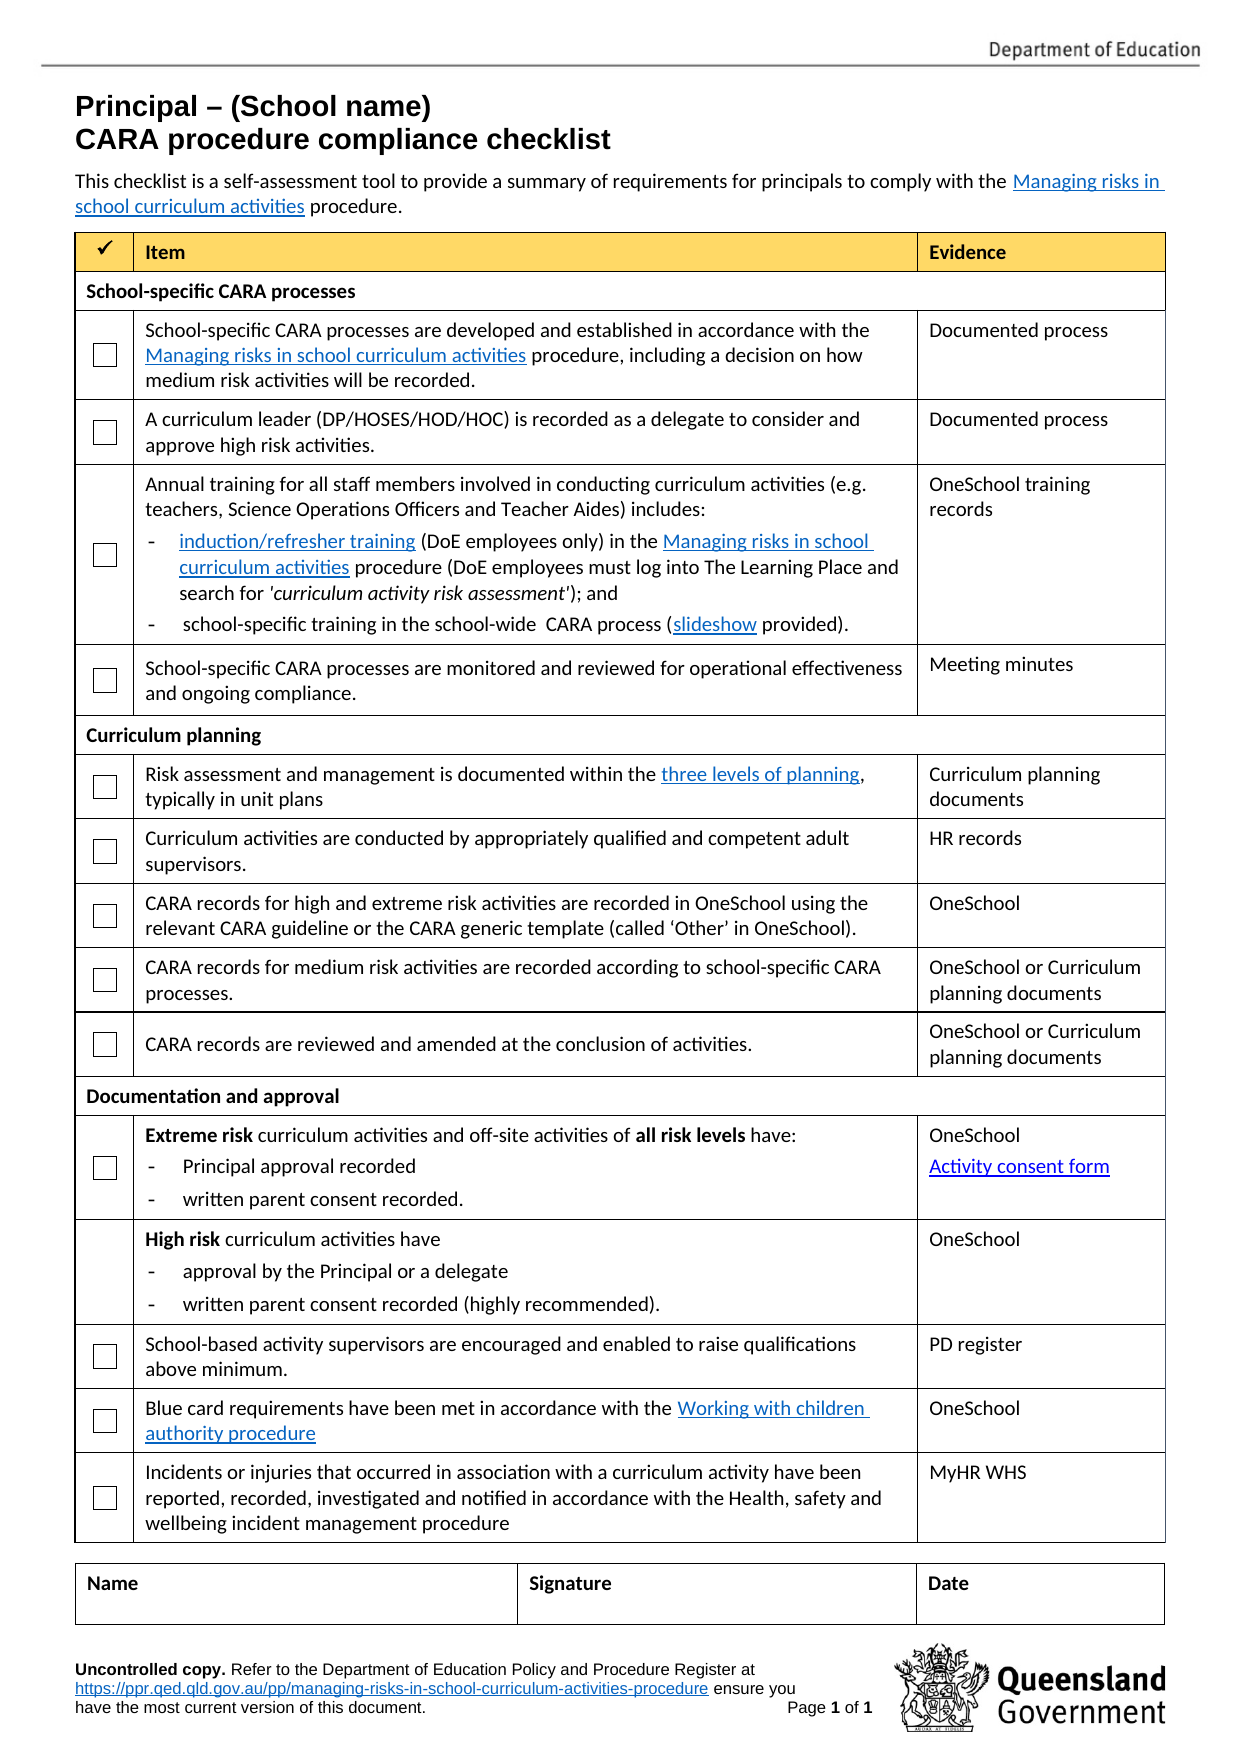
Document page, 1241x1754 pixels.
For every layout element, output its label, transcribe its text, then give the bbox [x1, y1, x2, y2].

table_cell Documented process [918, 311, 1165, 399]
table_cell Documentation and approval [76, 1077, 1165, 1115]
table_cell [76, 1389, 133, 1452]
table_cell [76, 948, 133, 1011]
table_cell Curriculum activities are conducted by appropriately qualified and competent adult supervisors. [134, 819, 917, 883]
table_cell Curriculum planning [76, 716, 1165, 754]
table_cell CARA records for medium risk activities are recorded according to school-specific CARA processes. [134, 948, 917, 1011]
table_cell CARA records for high and extreme risk activities are recorded in OneSchool using the relevant CARA guideline or the CARA generic template (called ‘Other’ in OneSchool). [134, 884, 917, 947]
table_cell OneSchool Activity consent form [918, 1116, 1165, 1219]
table_header Date [917, 1564, 1164, 1624]
table_cell School-specific CARA processes are monitored and reviewed for operational effectiveness and ongoing compliance. [134, 645, 917, 715]
text Principal – (School name) [75, 89, 1165, 122]
table_cell [76, 645, 133, 715]
table_cell [76, 1325, 133, 1388]
table_cell OneSchool or Curriculum planning documents [918, 948, 1165, 1011]
table_cell Curriculum planning documents [918, 755, 1165, 818]
picture [0, 0, 1241, 83]
text This checklist is a self-assessment tool to provide a summary of requirements for principals to comply with the Managing risks in school curriculum activities procedure. [75, 168, 1165, 219]
picture [894, 1643, 1166, 1732]
table_header Signature [518, 1564, 916, 1624]
table_cell OneSchool [918, 884, 1165, 947]
table_cell [76, 1013, 133, 1076]
table_header [76, 233, 133, 271]
table_cell [76, 1116, 133, 1219]
table_cell [76, 884, 133, 947]
table_cell PD register [918, 1325, 1165, 1388]
table_cell School-based activity supervisors are encouraged and enabled to raise qualifications above minimum. [134, 1325, 917, 1388]
table_header Item [134, 233, 917, 271]
table_cell [76, 1453, 133, 1542]
table_cell Meeting minutes [918, 645, 1165, 715]
table_cell OneSchool [918, 1389, 1165, 1452]
table_cell [76, 819, 133, 883]
table_cell School-specific CARA processes [76, 272, 1165, 309]
table_cell Extreme risk curriculum activities and off-site activities of all risk levels have: Principal approval recorded written parent consent recorded. [134, 1116, 917, 1219]
table_cell HR records [918, 819, 1165, 883]
table_cell OneSchool training records [918, 465, 1165, 644]
table_cell A curriculum leader (DP/HOSES/HOD/HOC) is recorded as a delegate to consider and approve high risk activities. [134, 400, 917, 464]
table_cell [76, 400, 133, 464]
table_cell School-specific CARA processes are developed and established in accordance with the Managing risks in school curriculum activities procedure, including a decision on how medium risk activities will be recorded. [134, 311, 917, 399]
table_header Evidence [918, 233, 1165, 271]
table_cell Documented process [918, 400, 1165, 464]
table_cell CARA records are reviewed and amended at the conclusion of activities. [134, 1013, 917, 1076]
table_cell Incidents or injuries that occurred in association with a curriculum activity have been reported, recorded, investigated and notified in accordance with the Health, safety and wellbeing incident management procedure [134, 1453, 917, 1542]
table_cell [76, 311, 133, 399]
text CARA procedure compliance checklist [75, 122, 1165, 156]
table_cell Annual training for all staff members involved in conducting curriculum activities (e.g. teachers, Science Operations Officers and Teacher Aides) includes: induction/refresher training (DoE employees only) in the Managing risks in school curriculum activities procedure (DoE employees must log into The Learning Place and search for 'curriculum activity risk assessment'); and school-specific training in the school-wide CARA process (slideshow provided). [134, 465, 917, 644]
table_cell Risk assessment and management is documented within the three levels of planning, typically in unit plans [134, 755, 917, 818]
table_cell OneSchool or Curriculum planning documents [918, 1013, 1165, 1076]
table_cell Blue card requirements have been met in accordance with the Working with children authority procedure [134, 1389, 917, 1452]
table_cell [76, 1220, 133, 1323]
table_cell [76, 755, 133, 818]
table_cell High risk curriculum activities have approval by the Principal or a delegate written parent consent recorded (highly recommended). [134, 1220, 917, 1323]
table_cell [76, 465, 133, 644]
table_header Name [76, 1564, 517, 1624]
table_cell MyHR WHS [918, 1453, 1165, 1542]
table_cell OneSchool [918, 1220, 1165, 1323]
